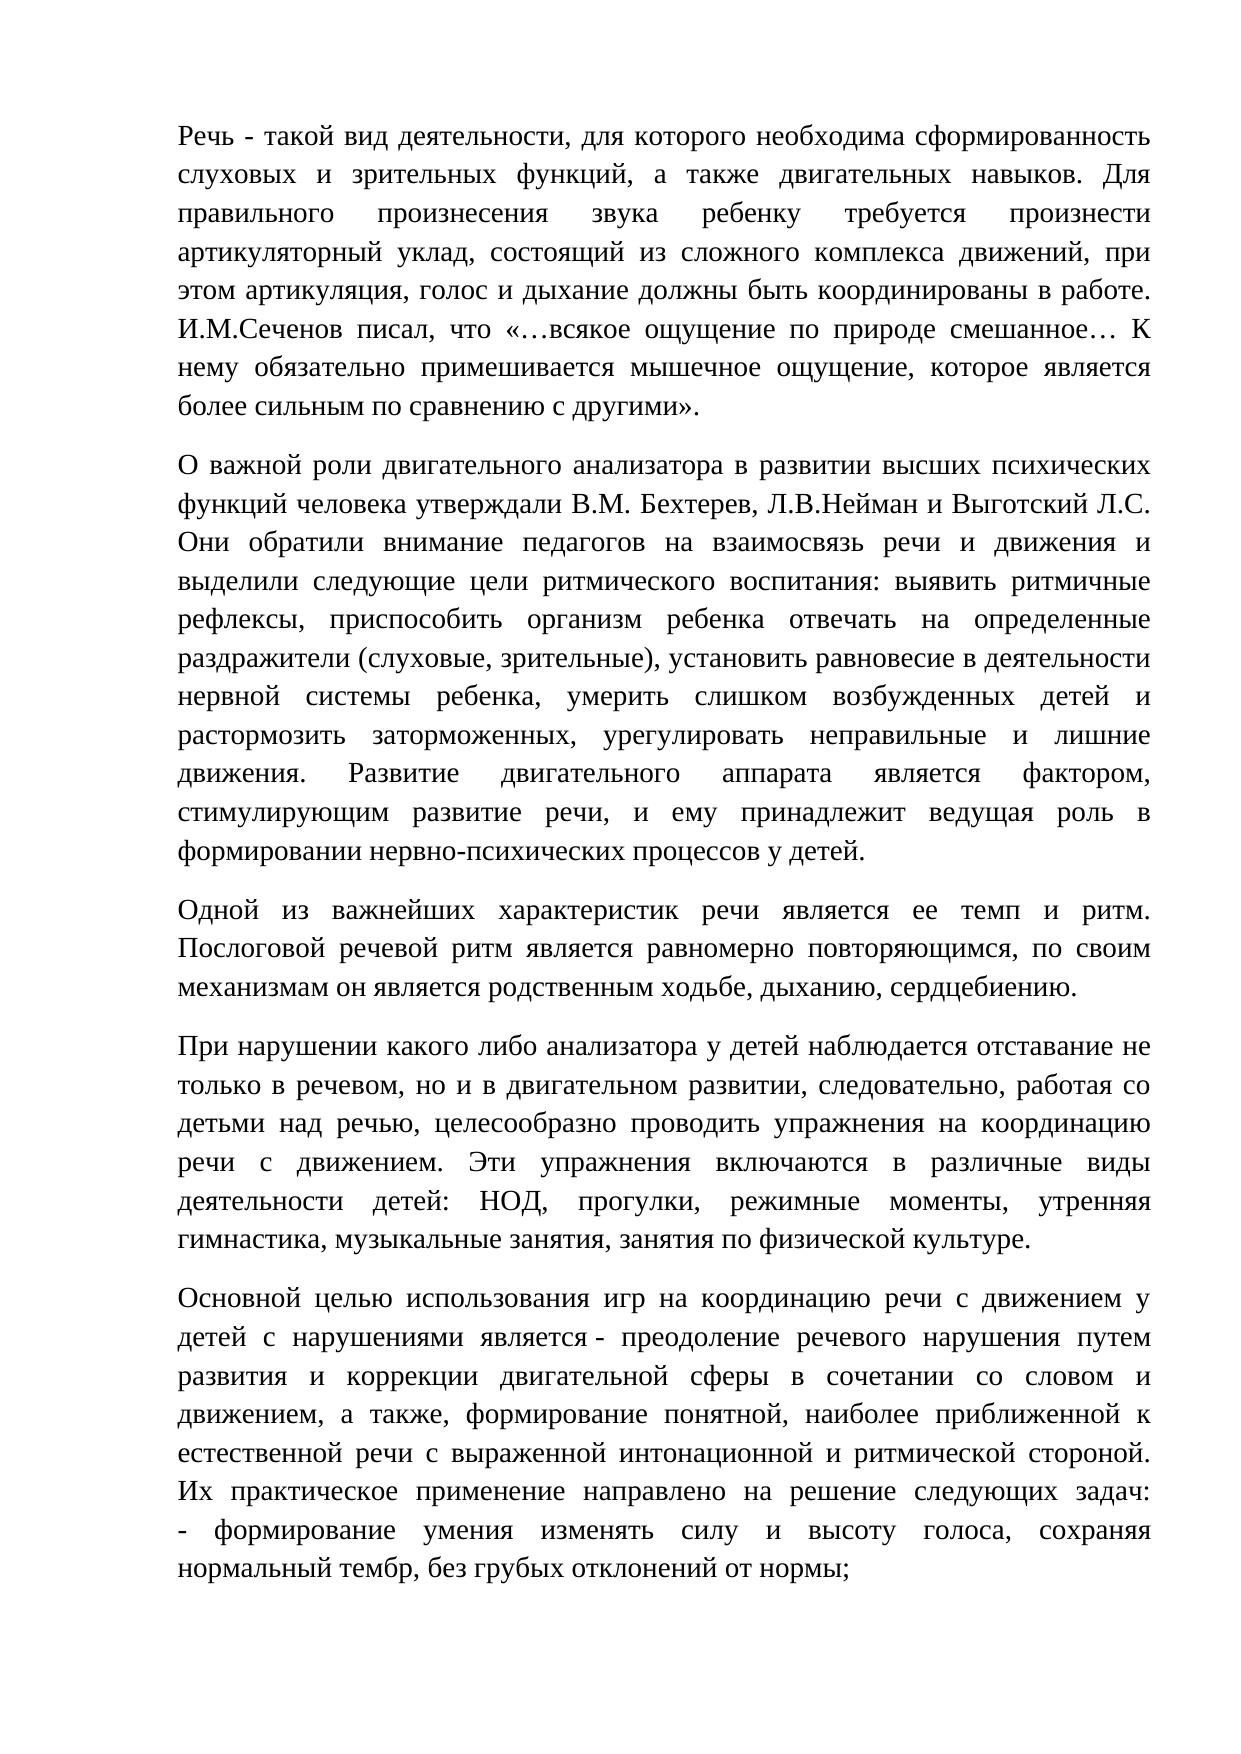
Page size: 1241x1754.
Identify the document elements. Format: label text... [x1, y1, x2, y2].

text Основной целью использования игр на координацию речи с движением у детей с нарушениями является - преодоление речевого нарушения путем развития и коррекции двигательной сферы в сочетании со словом и движением, а также, формирование понятной, наиболее приближенной к естественной речи с выраженной интонационной и ритмической стороной. Их практическое применение направлено на решение следующих задач: - формирование умения изменять силу и высоту голоса, сохраняя нормальный тембр, без грубых отклонений от нормы; [177, 1281, 1152, 1584]
text Одной из важнейших характеристик речи является ее темп и ритм. Послоговой речевой ритм является равномерно повторяющимся, по своим механизмам он является родственным ходьбе, дыханию, сердцебиению. [177, 892, 1152, 1003]
text О важной роли двигательного анализатора в развитии высших психических функций человека утверждали В.М. Бехтерев, Л.В.Нейман и Выготский Л.С. Они обратили внимание педагогов на взаимосвязь речи и движения и выделили следующие цели ритмического воспитания: выявить ритмичные рефлексы, приспособить организм ребенка отвечать на определенные раздражители (слуховые, зрительные), установить равновесие в деятельности нервной системы ребенка, умерить слишком возбужденных детей и растормозить заторможенных, урегулировать неправильные и лишние движения. Развитие двигательного аппарата является фактором, стимулирующим развитие речи, и ему принадлежит ведущая роль в формировании нервно-психических процессов у детей. [177, 447, 1152, 866]
text При нарушении какого либо анализатора у детей наблюдается отставание не только в речевом, но и в двигательном развитии, следовательно, работая со детьми над речью, целесообразно проводить упражнения на координацию речи с движением. Эти упражнения включаются в различные виды деятельности детей: НОД, прогулки, режимные моменты, утренняя гимнастика, музыкальные занятия, занятия по физической культуре. [177, 1028, 1152, 1255]
text Речь - такой вид деятельности, для которого необходима сформированность слуховых и зрительных функций, а также двигательных навыков. Для правильного произнесения звука ребенку требуется произнести артикуляторный уклад, состоящий из сложного комплекса движений, при этом артикуляция, голос и дыхание должны быть координированы в работе. И.М.Сеченов писал, что «…всякое ощущение по природе смешанное… К нему обязательно примешивается мышечное ощущение, которое является более сильным по сравнению с другими». [177, 118, 1152, 421]
